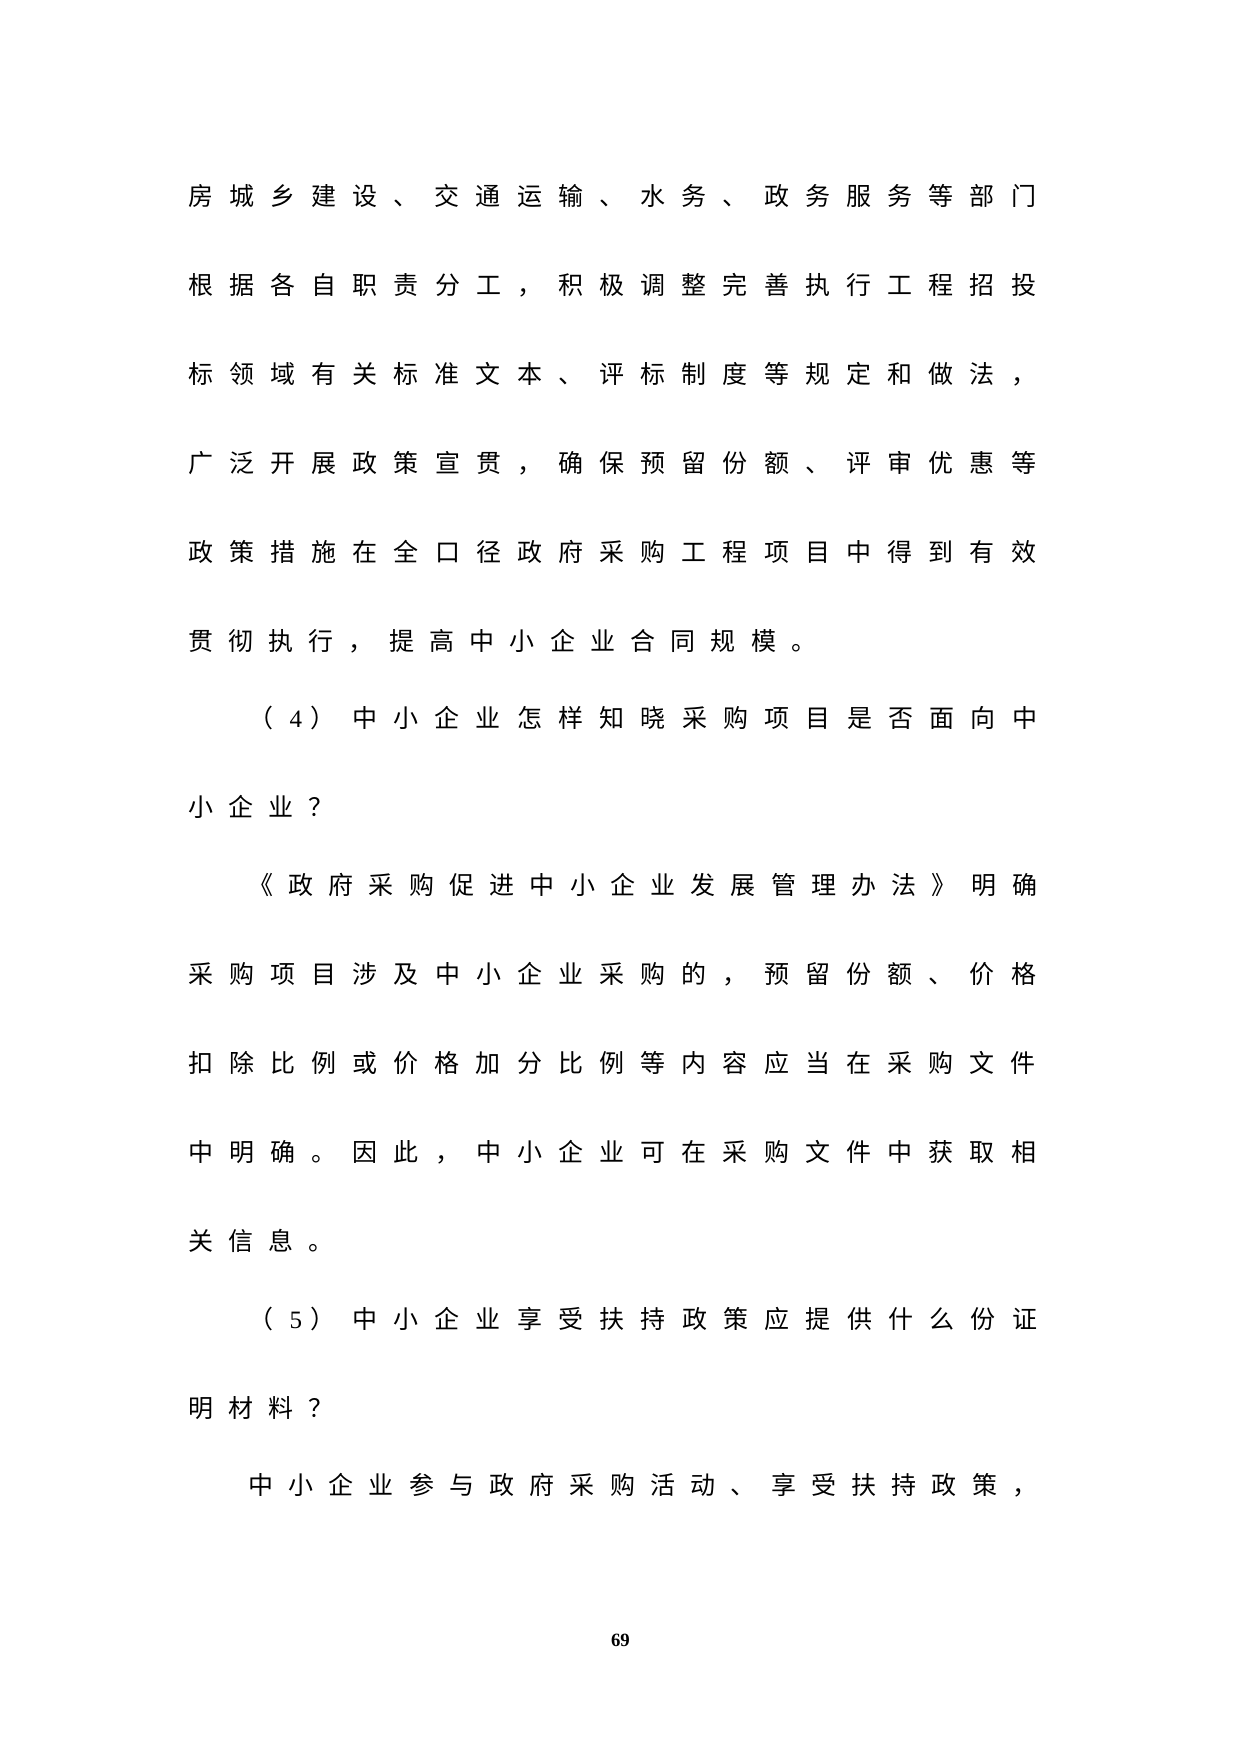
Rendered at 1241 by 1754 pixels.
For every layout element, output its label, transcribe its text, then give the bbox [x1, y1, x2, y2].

text 《政府采购促进中小企业发展管理办法》明确采购项目涉及中小企业采购的，预留份额、价格扣除比例或价格加分比例等内容应当在采购文件中明确。因此，中小企业可在采购文件中获取相关信息。 [188, 854, 1052, 1269]
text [188, 1454, 1052, 1513]
text （4）中小企业怎样知晓采购项目是否面向中小企业？ [188, 687, 1052, 836]
text （5）中小企业享受扶持政策应提供什么份证明材料？ [188, 1288, 1052, 1436]
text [188, 164, 1052, 669]
